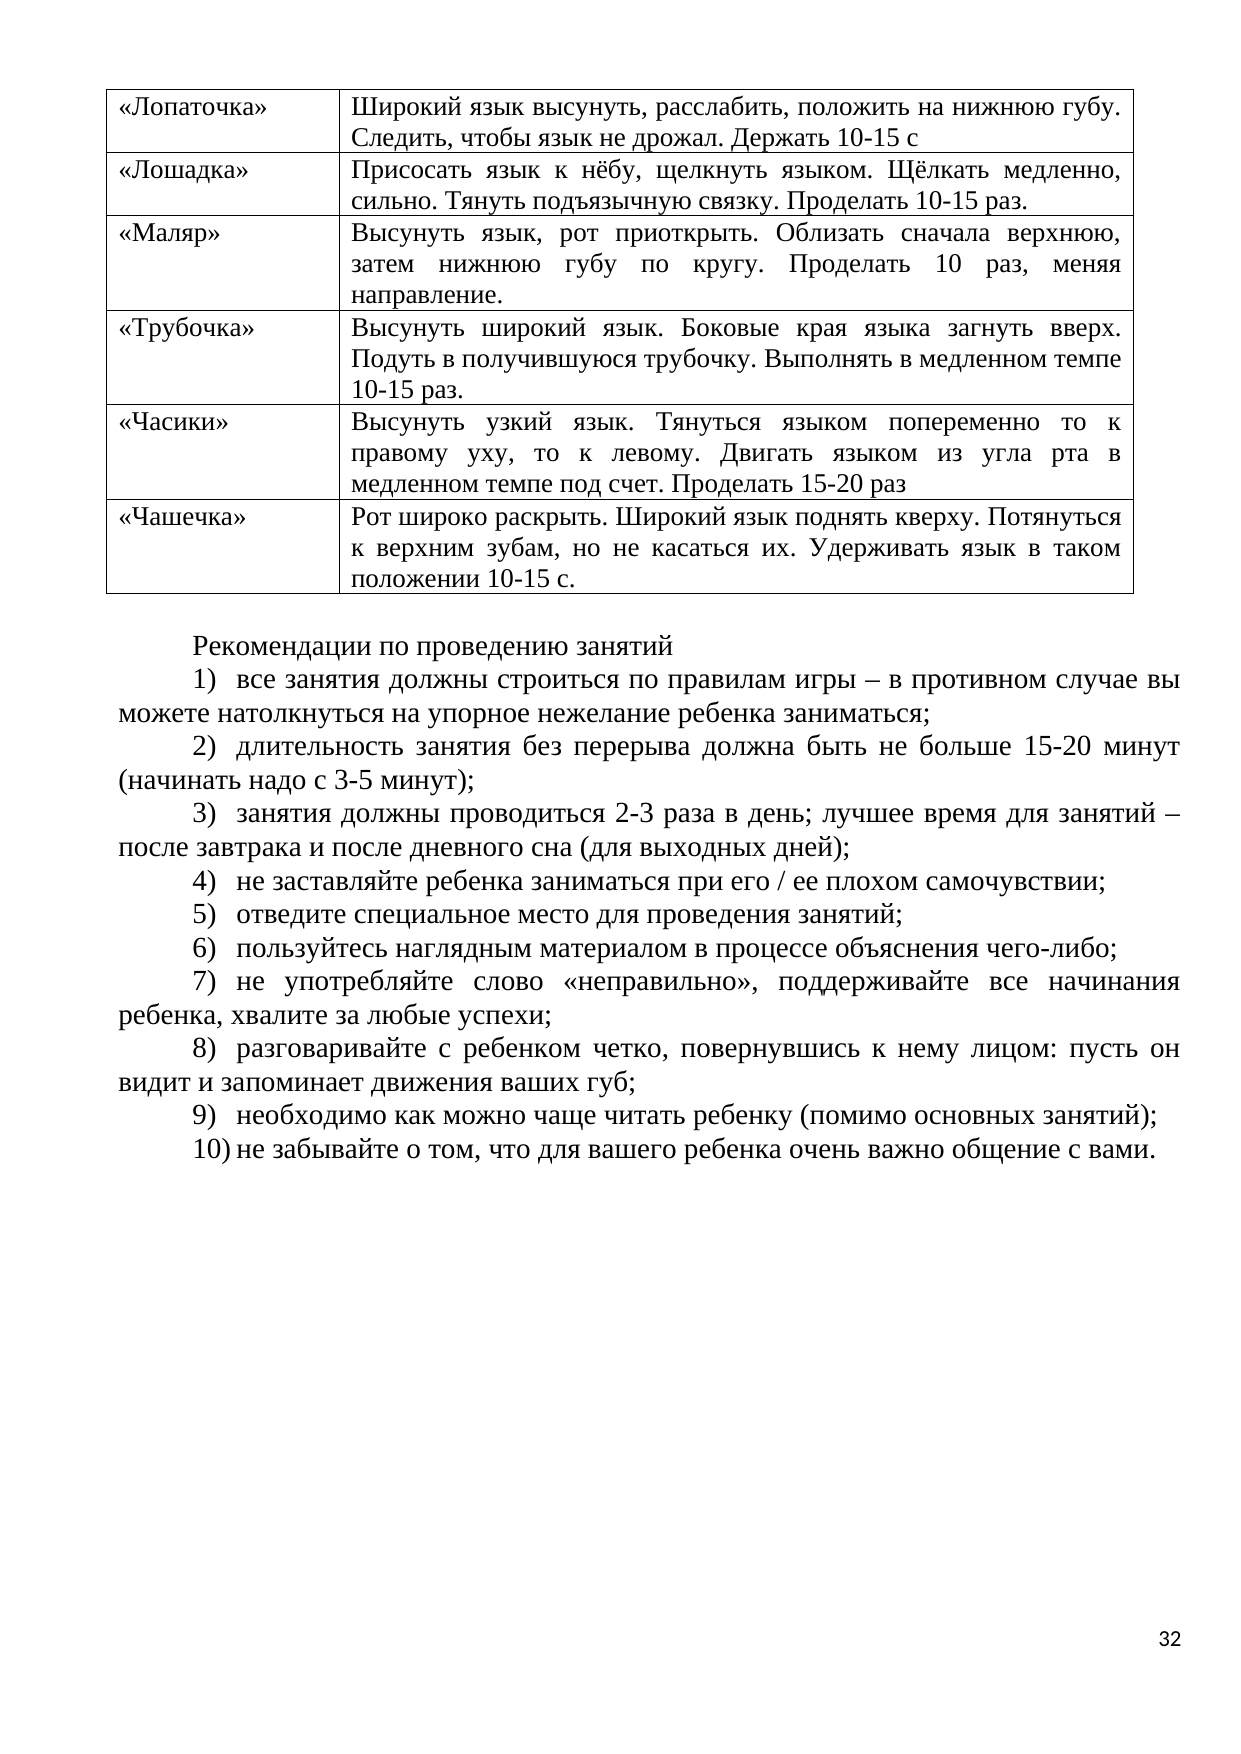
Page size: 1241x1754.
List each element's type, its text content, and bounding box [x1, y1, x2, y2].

list не забывайте о том, что для вашего ребенка очень важно общение с вами. [118, 1131, 1181, 1164]
list необходимо как можно чаще читать ребенку (помимо основных занятий); [118, 1097, 1181, 1131]
table_cell Широкий язык высунуть, расслабить, положить на нижнюю губу. Следить, чтобы язык не дрожал. Держать 10-15 с [340, 90, 1133, 152]
list пользуйтесь наглядным материалом в процессе объяснения чего-либо; [118, 930, 1181, 963]
table_cell Высунуть широкий язык. Боковые края языка загнуть вверх. Подуть в получившуюся трубочку. Выполнять в медленном темпе 10-15 раз. [340, 311, 1133, 404]
list занятия должны проводиться 2-3 раза в день; лучшее время для занятий – после завтрака и после дневного сна (для выходных дней); [118, 796, 1181, 863]
table_cell Рот широко раскрыть. Широкий язык поднять кверху. Потянуться к верхним зубам, но не касаться их. Удерживать язык в таком положении 10-15 с. [340, 500, 1133, 593]
text Рекомендации по проведению занятий [118, 628, 1181, 661]
table_cell «Часики» [107, 405, 339, 499]
table_cell «Лошадка» [107, 153, 339, 215]
table_cell Высунуть язык, рот приоткрыть. Облизать сначала верхнюю, затем нижнюю губу по кругу. Проделать 10 раз, меняя направление. [340, 216, 1133, 310]
table_cell Присосать язык к нёбу, щелкнуть языком. Щёлкать медленно, сильно. Тянуть подъязычную связку. Проделать 10-15 раз. [340, 153, 1133, 215]
table_cell «Лопаточка» [107, 90, 339, 152]
list длительность занятия без перерыва должна быть не больше 15-20 минут (начинать надо с 3-5 минут); [118, 728, 1181, 796]
list не употребляйте слово «неправильно», поддерживайте все начинания ребенка, хвалите за любые успехи; [118, 963, 1181, 1030]
table_cell «Маляр» [107, 216, 339, 310]
table_cell «Чашечка» [107, 500, 339, 593]
table_cell Высунуть узкий язык. Тянуться языком попеременно то к правому уху, то к левому. Двигать языком из угла рта в медленном темпе под счет. Проделать 15-20 раз [340, 405, 1133, 499]
table_cell «Трубочка» [107, 311, 339, 404]
list отведите специальное место для проведения занятий; [118, 896, 1181, 930]
list не заставляйте ребенка заниматься при его / ее плохом самочувствии; [118, 863, 1181, 896]
list разговаривайте с ребенком четко, повернувшись к нему лицом: пусть он видит и запоминает движения ваших губ; [118, 1030, 1181, 1097]
list все занятия должны строиться по правилам игры – в противном случае вы можете натолкнуться на упорное нежелание ребенка заниматься; [118, 661, 1181, 728]
